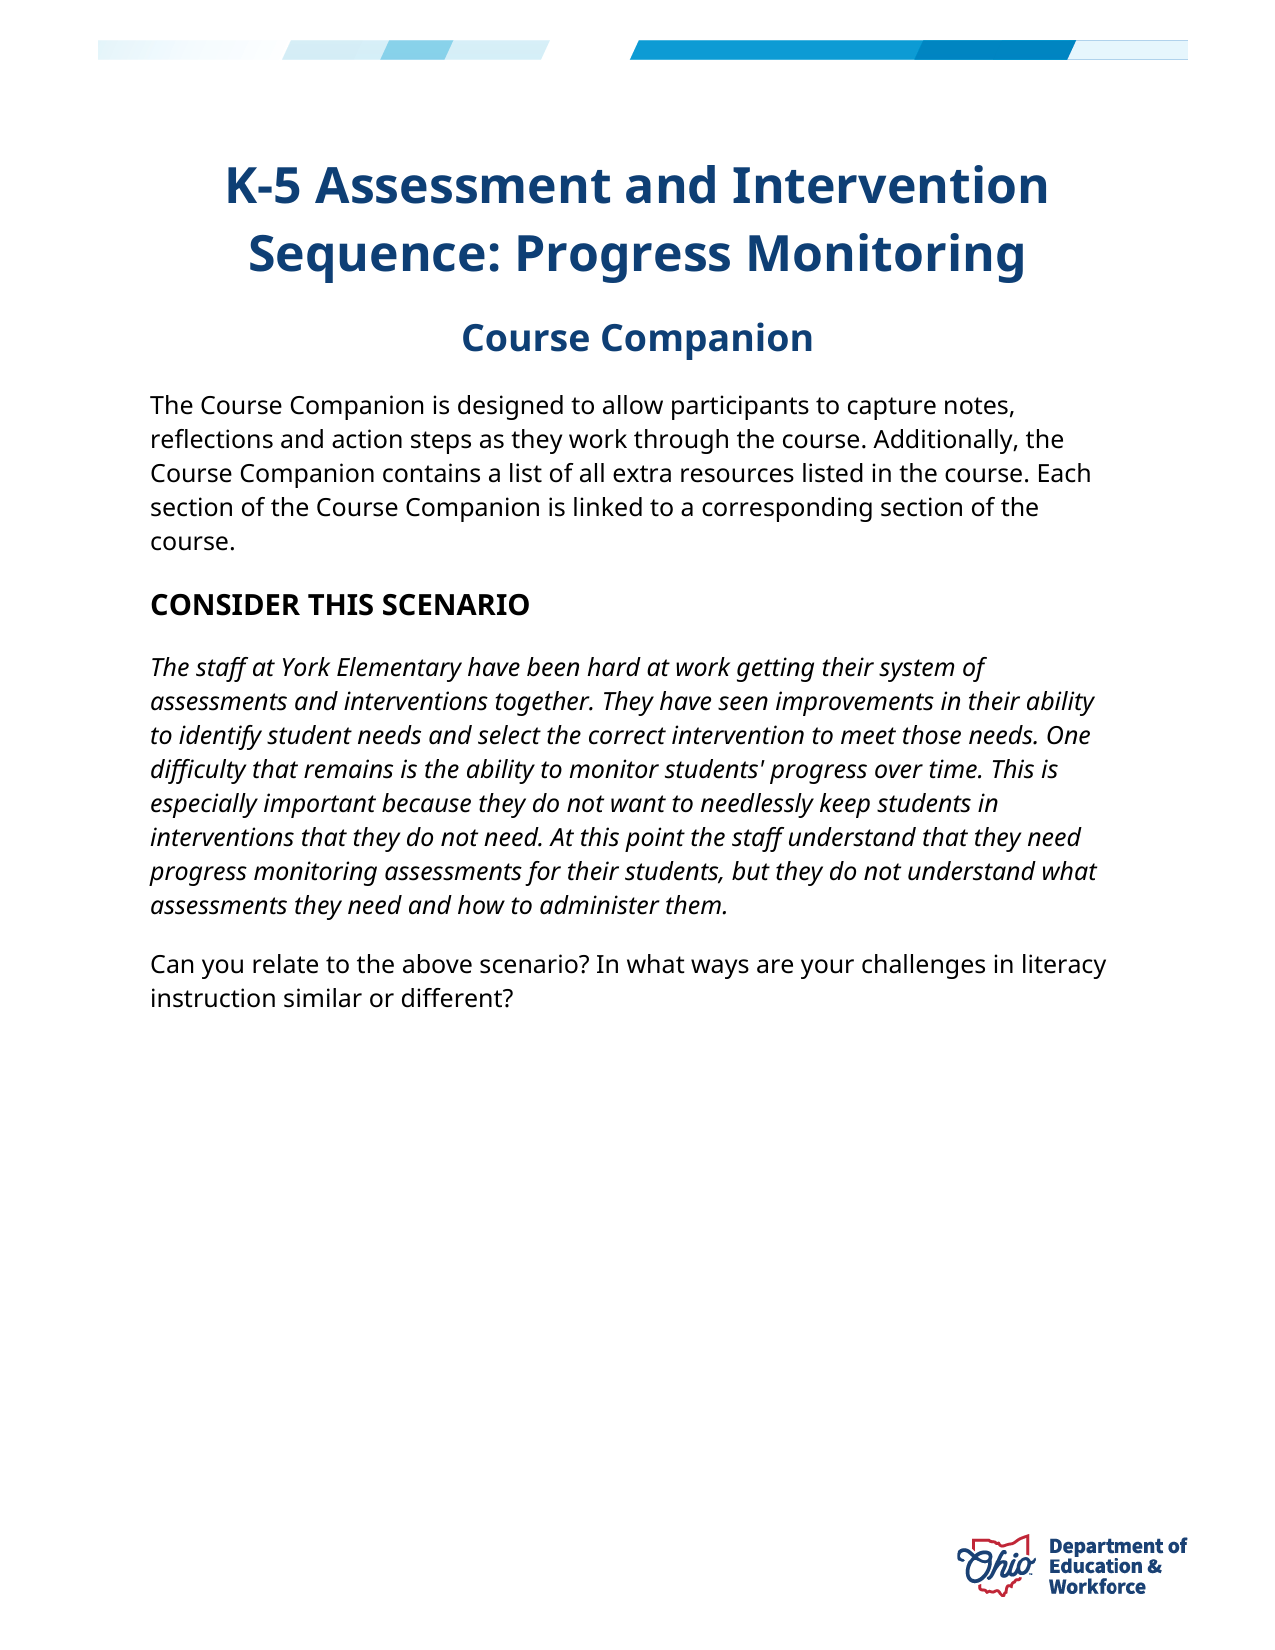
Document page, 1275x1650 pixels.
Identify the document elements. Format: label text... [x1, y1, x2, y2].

picture [13, 7, 1272, 1635]
text The Course Companion is designed to allow participants to capture notes, reflections and action steps as they work through the course. Additionally, the Course Companion contains a list of all extra resources listed in the course. Each section of the Course Companion is linked to a corresponding section of the course. [150, 387, 1125, 558]
text The staff at York Elementary have been hard at work getting their system of assessments and interventions together. They have seen improvements in their ability to identify student needs and select the correct intervention to meet those needs. One difficulty that remains is the ability to monitor students' progress over time. This is especially important because they do not want to needlessly keep students in interventions that they do not need. At this point the staff understand that they need progress monitoring assessments for their students, but they do not understand what assessments they need and how to administer them. [150, 649, 1125, 922]
subtitle CONSIDER THIS SCENARIO [150, 585, 1125, 624]
text K-5 Assessment and Intervention Sequence: Progress Monitoring [150, 150, 1125, 286]
text Can you relate to the above scenario? In what ways are your challenges in literacy instruction similar or different? [150, 947, 1125, 1015]
text Course Companion [150, 311, 1125, 362]
